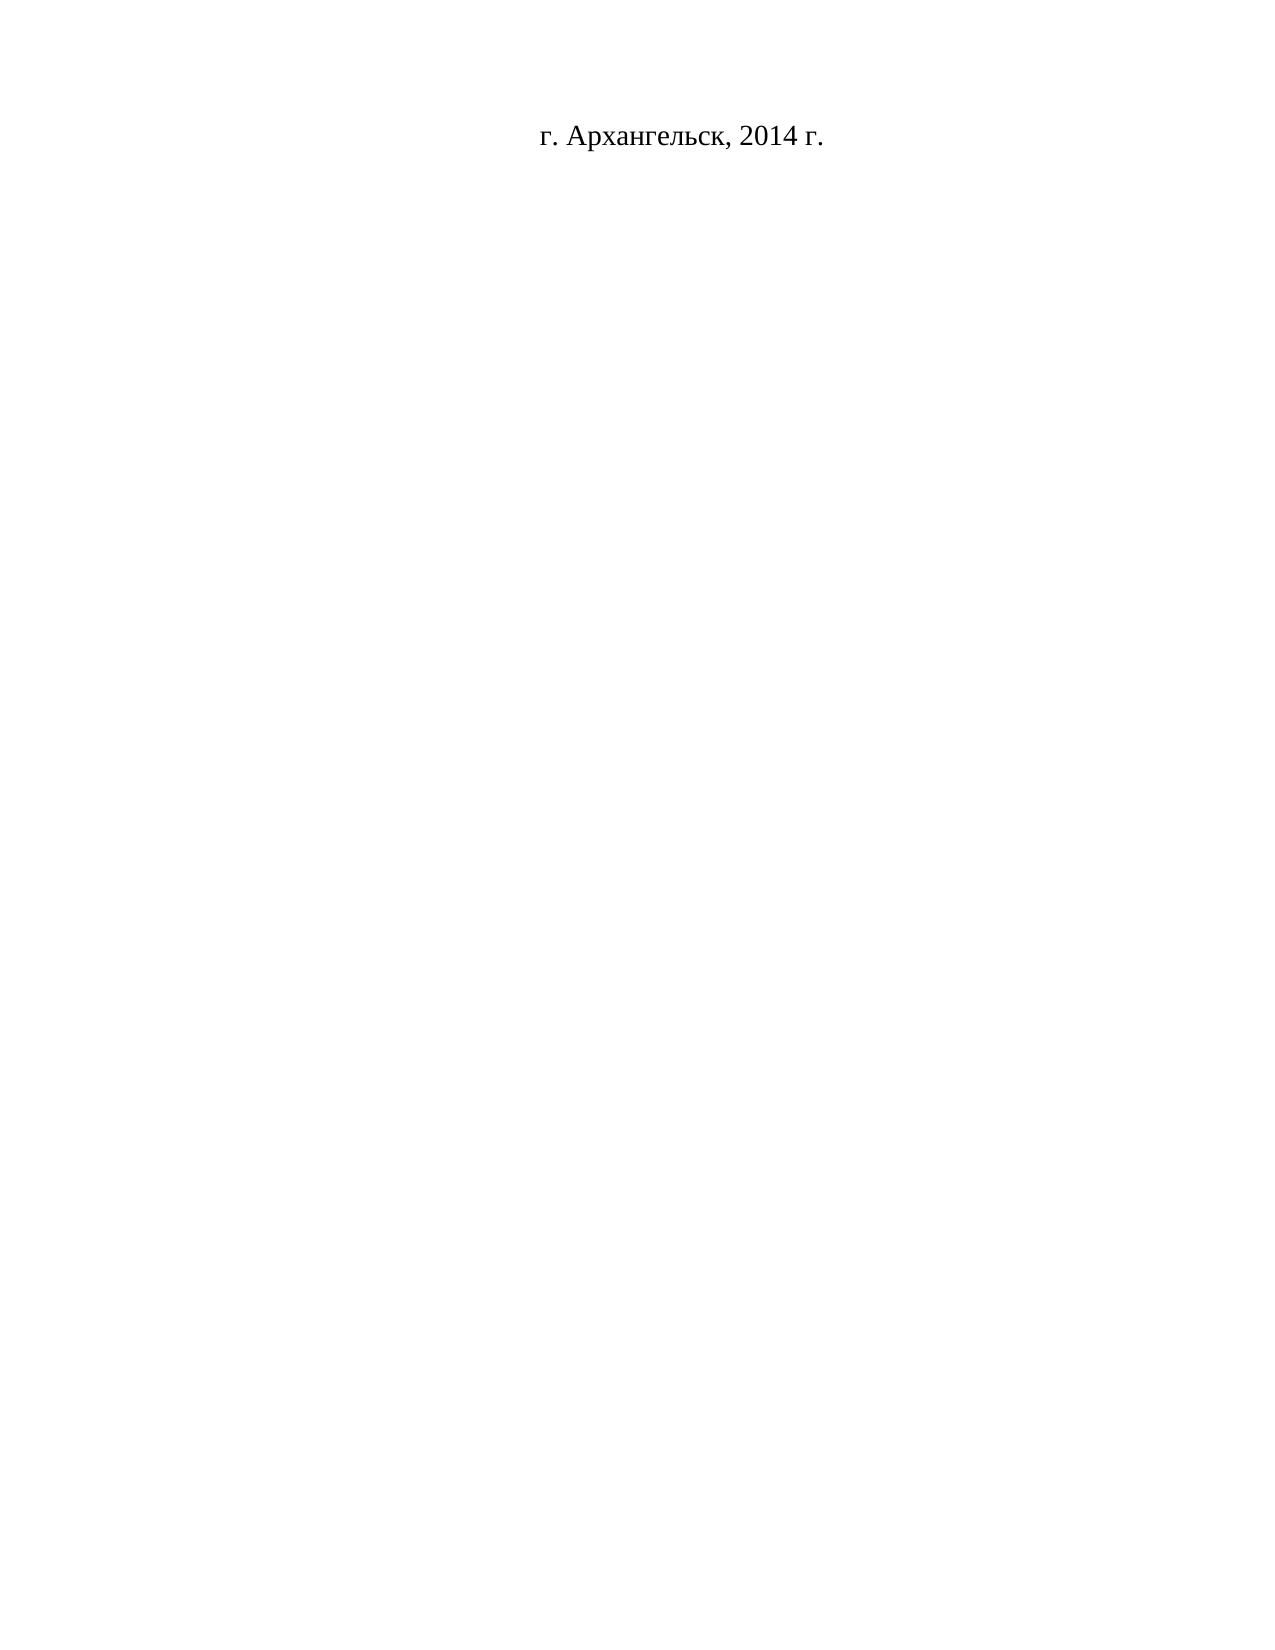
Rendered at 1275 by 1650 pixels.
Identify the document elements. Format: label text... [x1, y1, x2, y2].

text г. Архангельск, 2014 г. [177, 118, 1186, 152]
